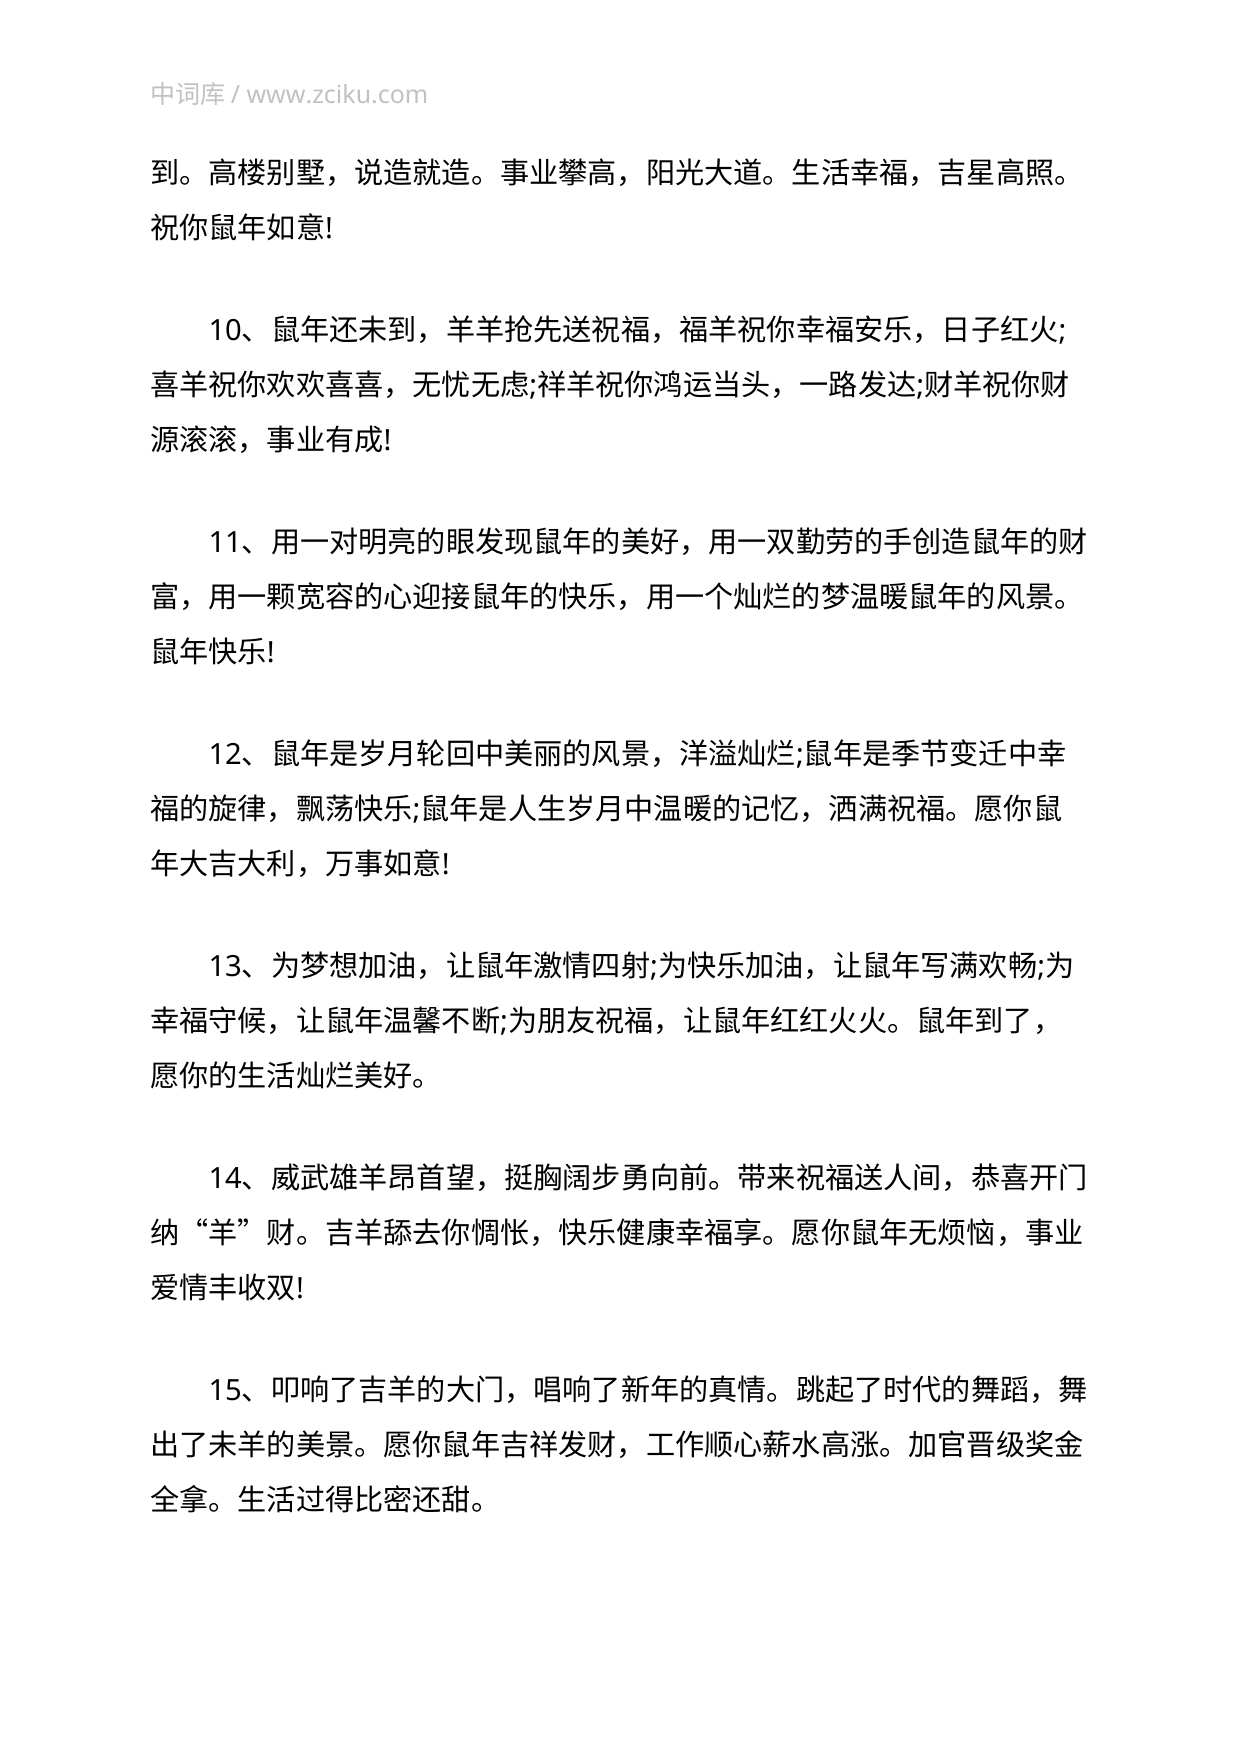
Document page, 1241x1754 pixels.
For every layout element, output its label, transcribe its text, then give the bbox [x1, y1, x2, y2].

text 14、威武雄羊昂首望，挺胸阔步勇向前。带来祝福送人间，恭喜开门纳“羊”财。吉羊舔去你惆怅，快乐健康幸福享。愿你鼠年无烦恼，事业爱情丰收双! [150, 1154, 1090, 1307]
text 10、鼠年还未到，羊羊抢先送祝福，福羊祝你幸福安乐，日子红火;喜羊祝你欢欢喜喜，无忧无虑;祥羊祝你鸿运当头，一路发达;财羊祝你财源滚滚，事业有成! [150, 307, 1090, 459]
text 13、为梦想加油，让鼠年激情四射;为快乐加油，让鼠年写满欢畅;为幸福守候，让鼠年温馨不断;为朋友祝福，让鼠年红红火火。鼠年到了，愿你的生活灿烂美好。 [150, 943, 1090, 1095]
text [150, 150, 1090, 247]
text 15、叩响了吉羊的大门，唱响了新年的真情。跳起了时代的舞蹈，舞出了未羊的美景。愿你鼠年吉祥发财，工作顺心薪水高涨。加官晋级奖金全拿。生活过得比密还甜。 [150, 1366, 1090, 1518]
text 11、用一对明亮的眼发现鼠年的美好，用一双勤劳的手创造鼠年的财富，用一颗宽容的心迎接鼠年的快乐，用一个灿烂的梦温暖鼠年的风景。鼠年快乐! [150, 519, 1090, 671]
text 12、鼠年是岁月轮回中美丽的风景，洋溢灿烂;鼠年是季节变迁中幸福的旋律，飘荡快乐;鼠年是人生岁月中温暖的记忆，洒满祝福。愿你鼠年大吉大利，万事如意! [150, 731, 1090, 883]
